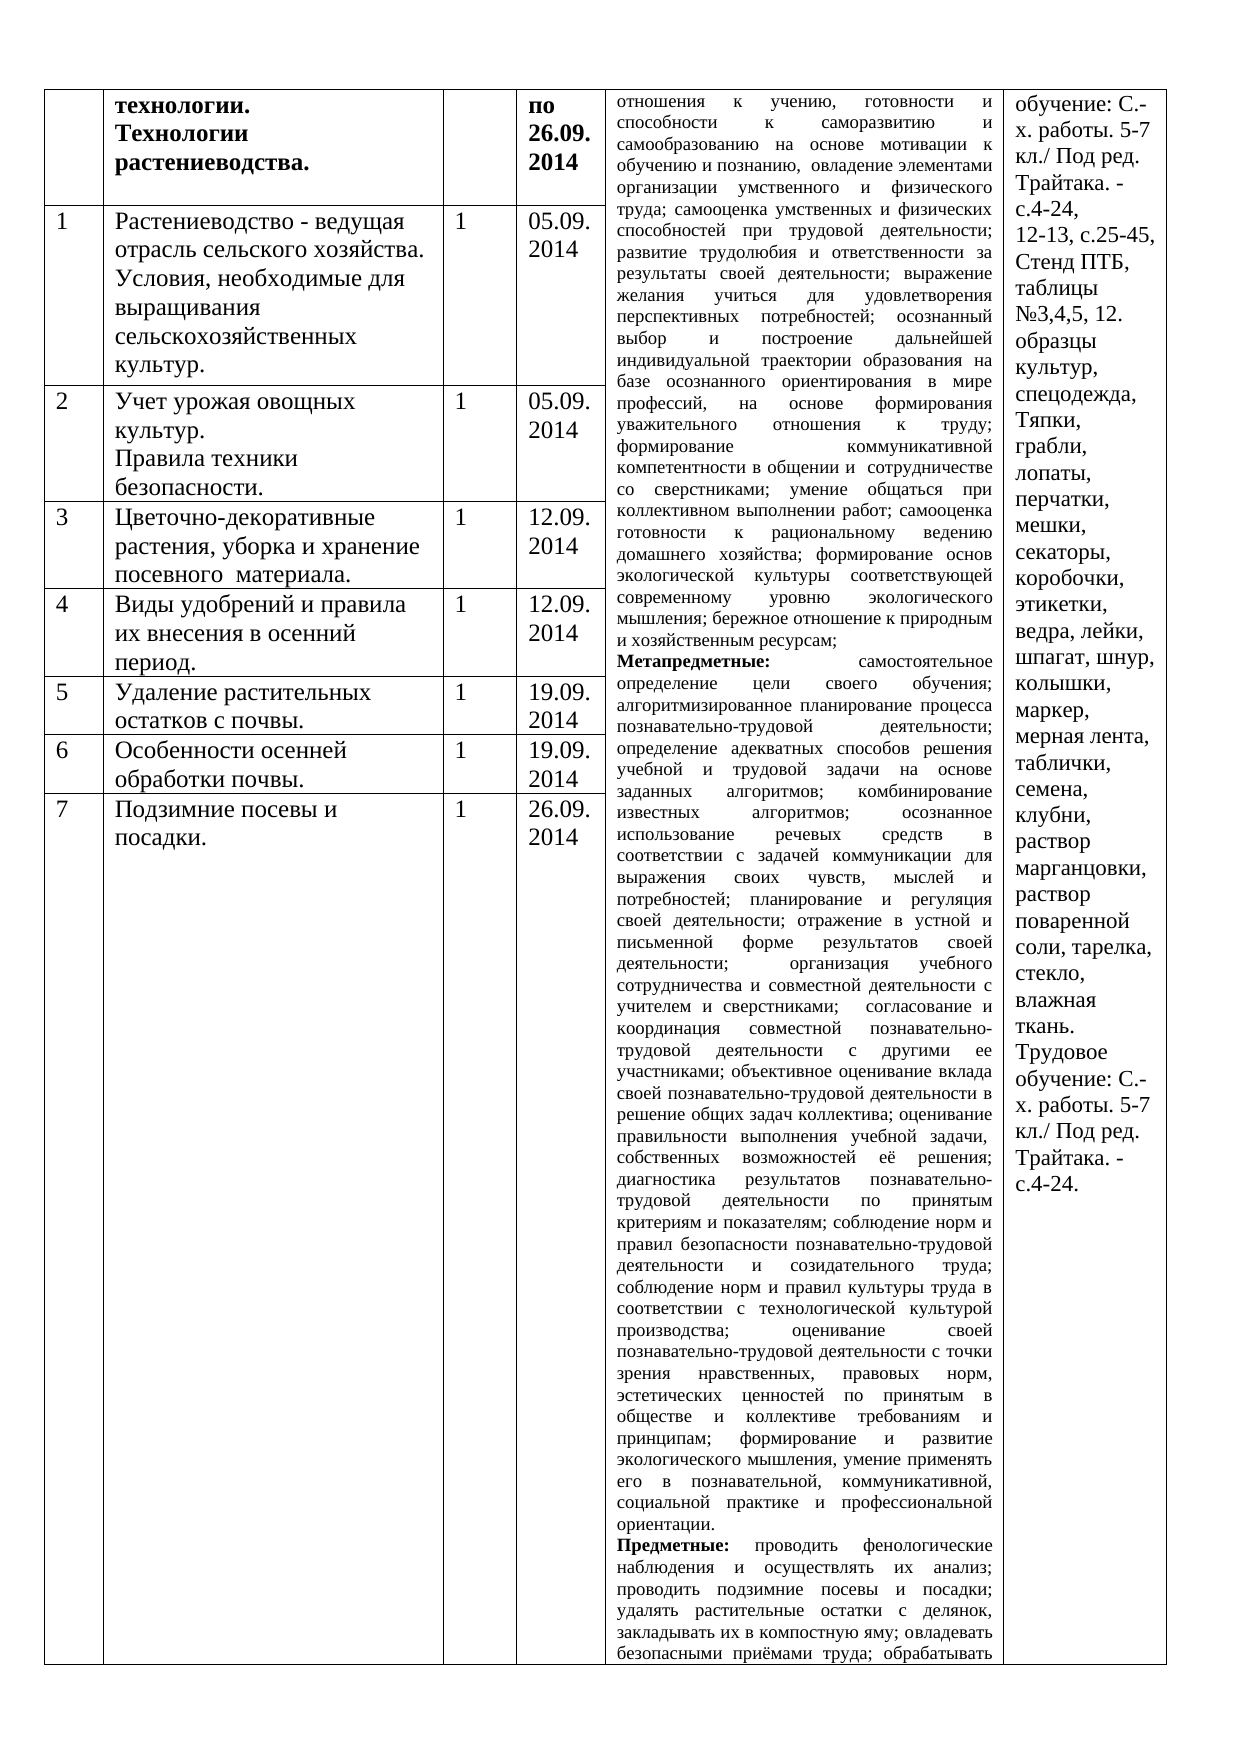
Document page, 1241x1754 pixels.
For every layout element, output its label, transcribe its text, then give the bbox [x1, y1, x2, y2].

table_cell 6 [45, 735, 103, 793]
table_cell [104, 794, 443, 1664]
table_cell 1 [444, 386, 516, 501]
table_cell 19.09. 2014 [517, 677, 605, 734]
table_cell 26.09. 2014 [517, 794, 605, 1664]
table_cell Виды удобрений и правила их внесения в осенний период. [104, 589, 443, 676]
table_cell Особенности осенней обработки почвы. [104, 735, 443, 793]
table_cell 1 [444, 589, 516, 676]
table_cell 12.09. 2014 [517, 589, 605, 676]
table_cell 4 [45, 589, 103, 676]
table_cell 7 [45, 794, 103, 1664]
table_cell 05.09. 2014 [517, 386, 605, 501]
table_cell 2 [45, 386, 103, 501]
table_cell 5 [45, 677, 103, 734]
table_cell Учет урожая овощных культур. Правила техники безопасности. [104, 386, 443, 501]
table_cell Цветочно-декоративные растения, уборка и хранение посевного материала. [104, 502, 443, 588]
table_cell 1 [444, 206, 516, 385]
table_cell Удаление растительных остатков с почвы. [104, 677, 443, 734]
table_cell 1 [444, 502, 516, 588]
table_cell 05.09. 2014 [517, 206, 605, 385]
table_cell 1 [444, 794, 516, 1664]
table_cell 19.09. 2014 [517, 735, 605, 793]
table_cell Растениеводство - ведущая отрасль сельского хозяйства. Условия, необходимые для выращивания сельскохозяйственных культур. [104, 206, 443, 385]
table_cell 7 [444, 90, 516, 205]
table_cell 1 [444, 677, 516, 734]
table_cell 3 [45, 502, 103, 588]
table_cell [517, 90, 605, 205]
table_cell 1 [444, 735, 516, 793]
table_cell 12.09. 2014 [517, 502, 605, 588]
table_cell 1 [45, 206, 103, 385]
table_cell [104, 90, 443, 205]
table_cell I. [45, 90, 103, 205]
